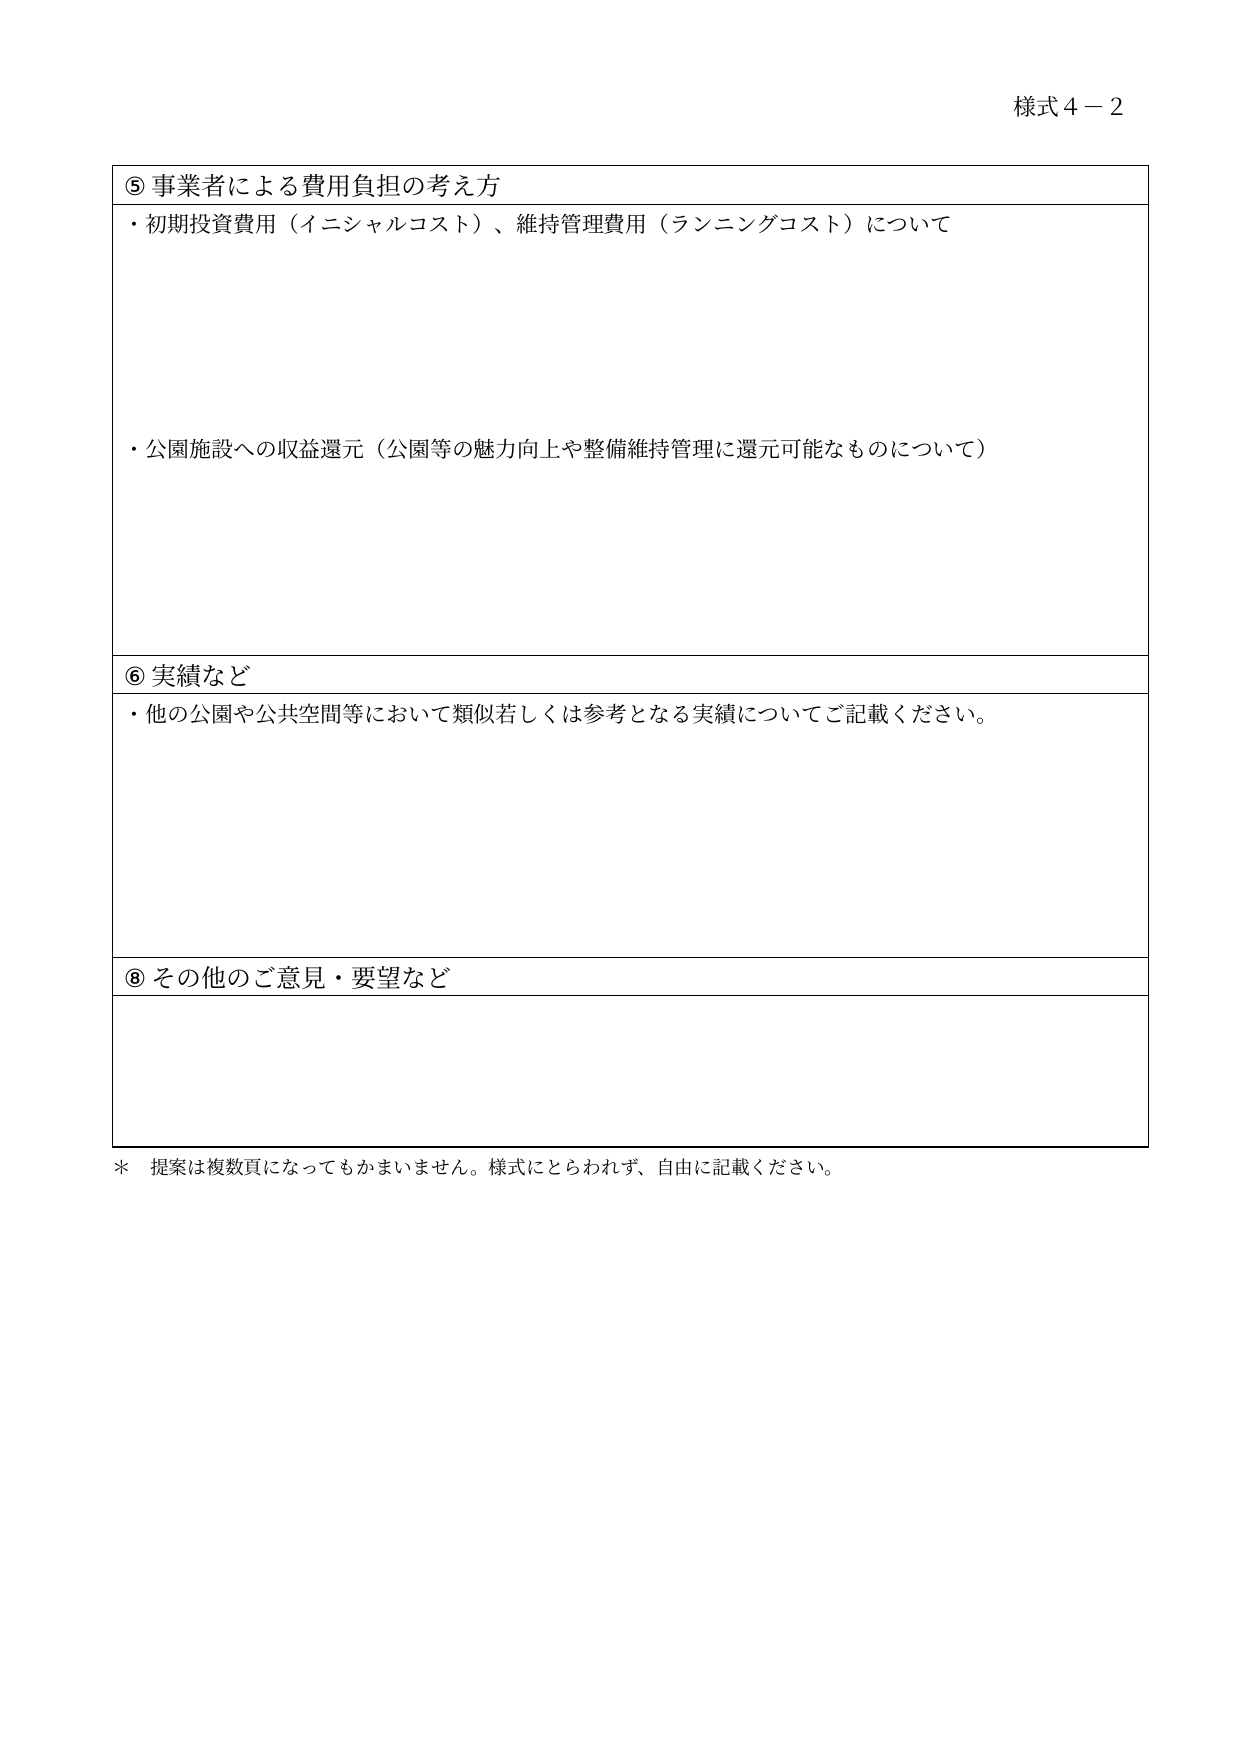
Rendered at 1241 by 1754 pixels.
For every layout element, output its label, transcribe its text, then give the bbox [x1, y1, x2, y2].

table_cell ⑧その他のご意見・要望など [113, 958, 1148, 995]
text ＊ 提案は複数頁になってもかまいません。様式にとらわれず、自由に記載ください。 [112, 1148, 1128, 1185]
table_cell ⑥実績など [113, 656, 1148, 693]
table_cell ・他の公園や公共空間等において類似若しくは参考となる実績についてご記載ください。 [113, 694, 1148, 957]
table_cell ・初期投資費用（イニシャルコスト）、維持管理費用（ランニングコスト）について ・公園施設への収益還元（公園等の魅力向上や整備維持管理に還元可能なものについて） [113, 205, 1148, 655]
table_header ⑤事業者による費用負担の考え方 [113, 166, 1148, 204]
table_cell [113, 996, 1148, 1146]
